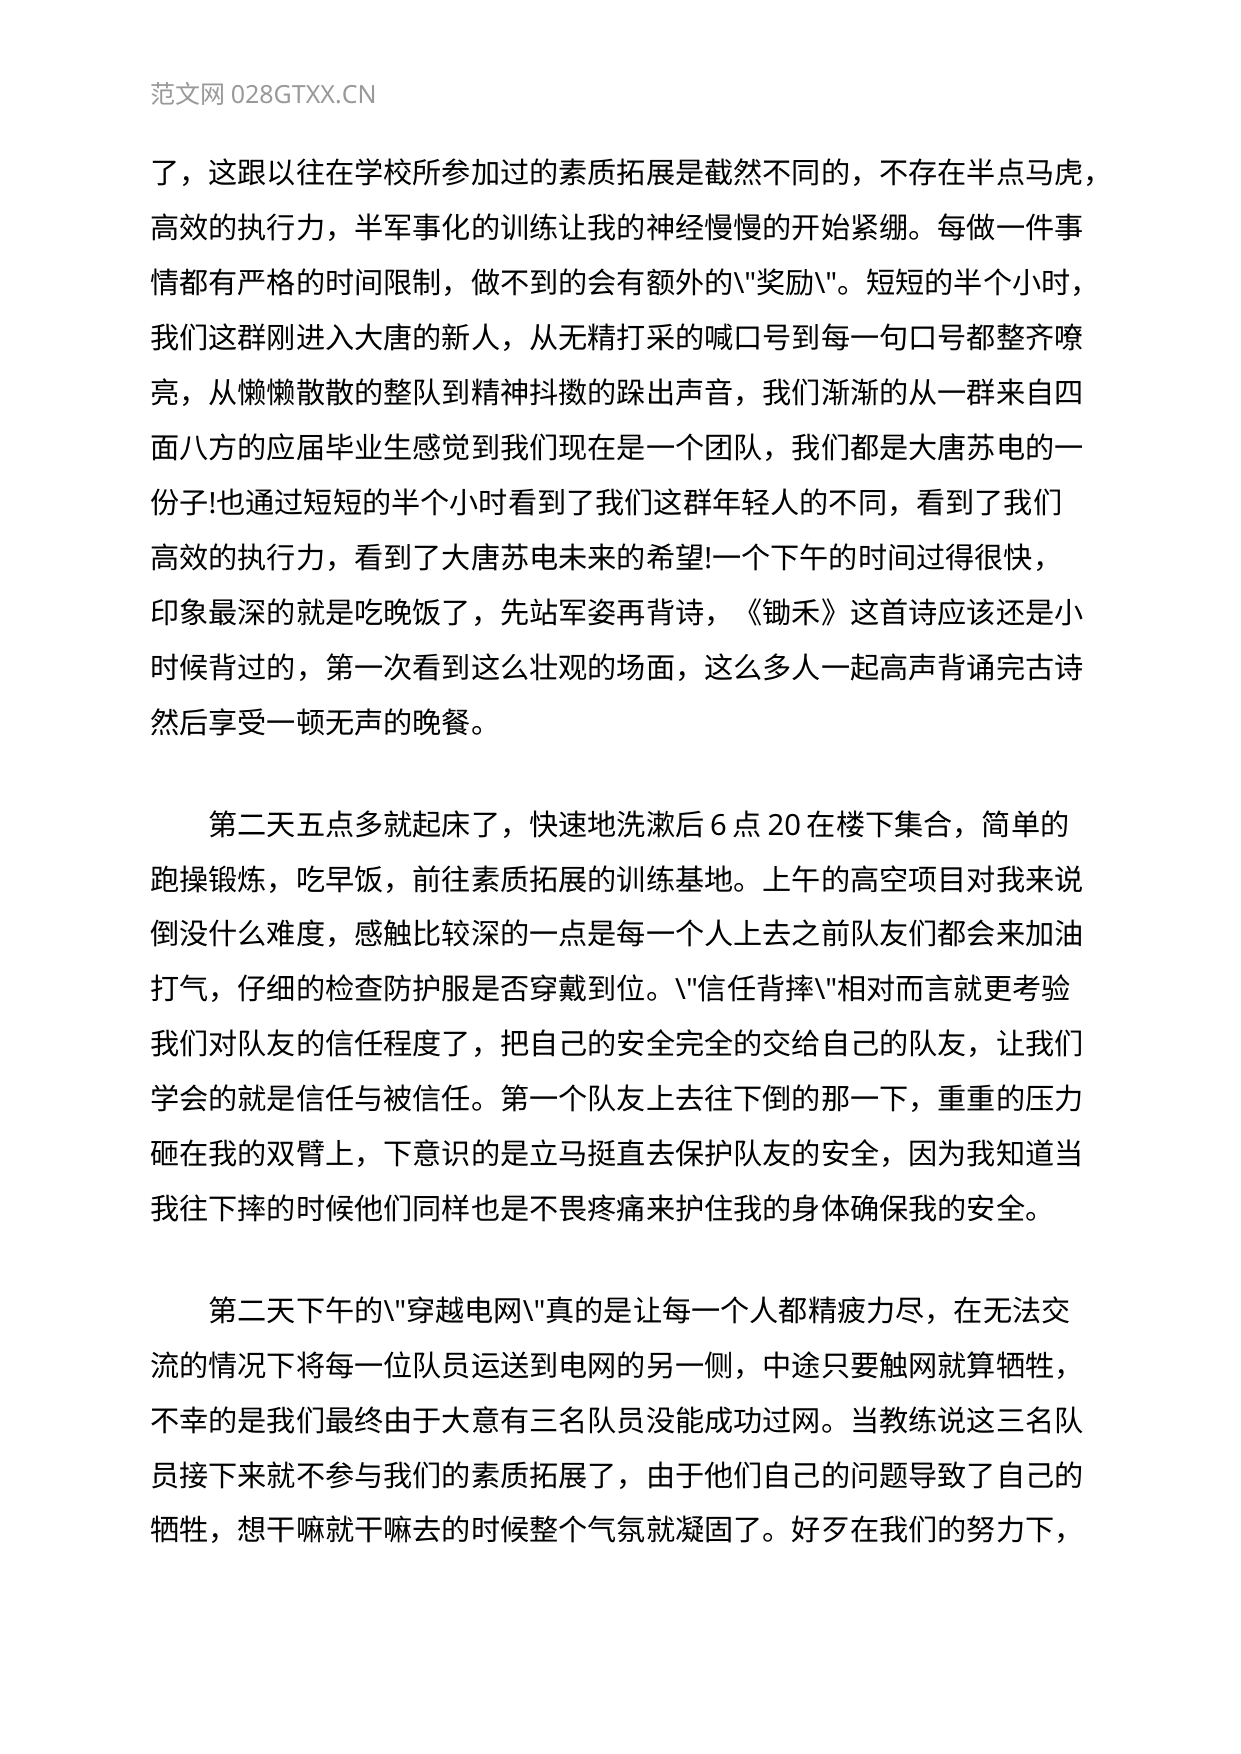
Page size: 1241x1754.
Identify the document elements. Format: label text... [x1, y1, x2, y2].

text 第二天五点多就起床了，快速地洗漱后6点20在楼下集合，简单的跑操锻炼，吃早饭，前往素质拓展的训练基地。上午的高空项目对我来说倒没什么难度，感触比较深的一点是每一个人上去之前队友们都会来加油打气，仔细的检查防护服是否穿戴到位。\"信任背摔\"相对而言就更考验我们对队友的信任程度了，把自己的安全完全的交给自己的队友，让我们学会的就是信任与被信任。第一个队友上去往下倒的那一下，重重的压力砸在我的双臂上，下意识的是立马挺直去保护队友的安全，因为我知道当我往下摔的时候他们同样也是不畏疼痛来护住我的身体确保我的安全。 [150, 801, 1090, 1228]
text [150, 1287, 1090, 1549]
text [150, 150, 1090, 742]
